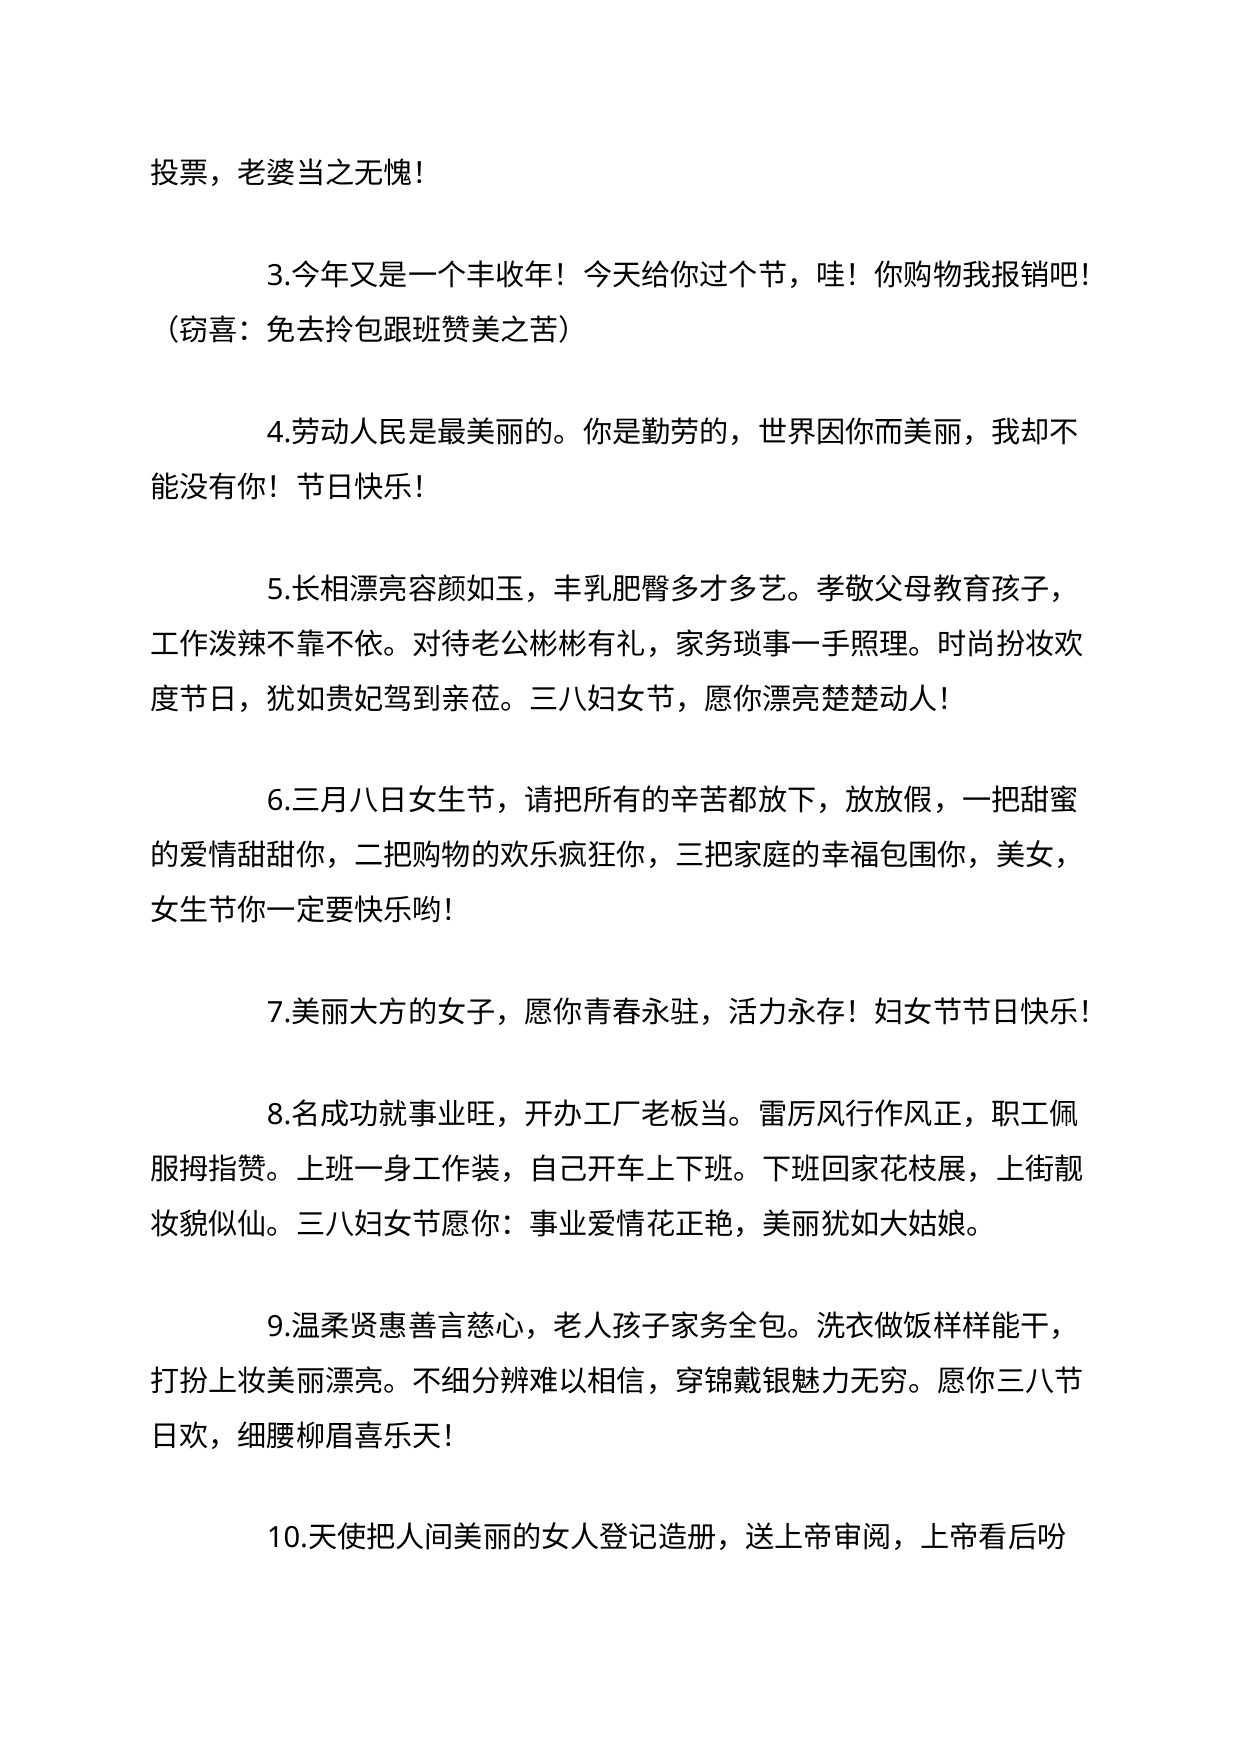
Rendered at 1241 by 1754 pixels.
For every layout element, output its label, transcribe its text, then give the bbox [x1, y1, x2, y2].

text 5.长相漂亮容颜如玉，丰乳肥臀多才多艺。孝敬父母教育孩子，工作泼辣不靠不依。对待老公彬彬有礼，家务琐事一手照理。时尚扮妆欢度节日，犹如贵妃驾到亲莅。三八妇女节，愿你漂亮楚楚动人！ [150, 565, 1090, 717]
text 6.三月八日女生节，请把所有的辛苦都放下，放放假，一把甜蜜的爱情甜甜你，二把购物的欢乐疯狂你，三把家庭的幸福包围你，美女，女生节你一定要快乐哟！ [150, 777, 1090, 929]
text 4.劳动人民是最美丽的。你是勤劳的，世界因你而美丽，我却不能没有你！节日快乐！ [150, 408, 1090, 506]
text 7.美丽大方的女子，愿你青春永驻，活力永存！妇女节节日快乐！ [150, 989, 1090, 1031]
text 8.名成功就事业旺，开办工厂老板当。雷厉风行作风正，职工佩服拇指赞。上班一身工作装，自己开车上下班。下班回家花枝展，上街靓妆貌似仙。三八妇女节愿你：事业爱情花正艳，美丽犹如大姑娘。 [150, 1091, 1090, 1243]
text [150, 1514, 1090, 1556]
text 3.今年又是一个丰收年！今天给你过个节，哇！你购物我报销吧！（窃喜：免去拎包跟班赞美之苦） [150, 252, 1090, 349]
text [150, 150, 1090, 192]
text 9.温柔贤惠善言慈心，老人孩子家务全包。洗衣做饭样样能干，打扮上妆美丽漂亮。不细分辨难以相信，穿锦戴银魅力无穷。愿你三八节日欢，细腰柳眉喜乐天！ [150, 1302, 1090, 1454]
